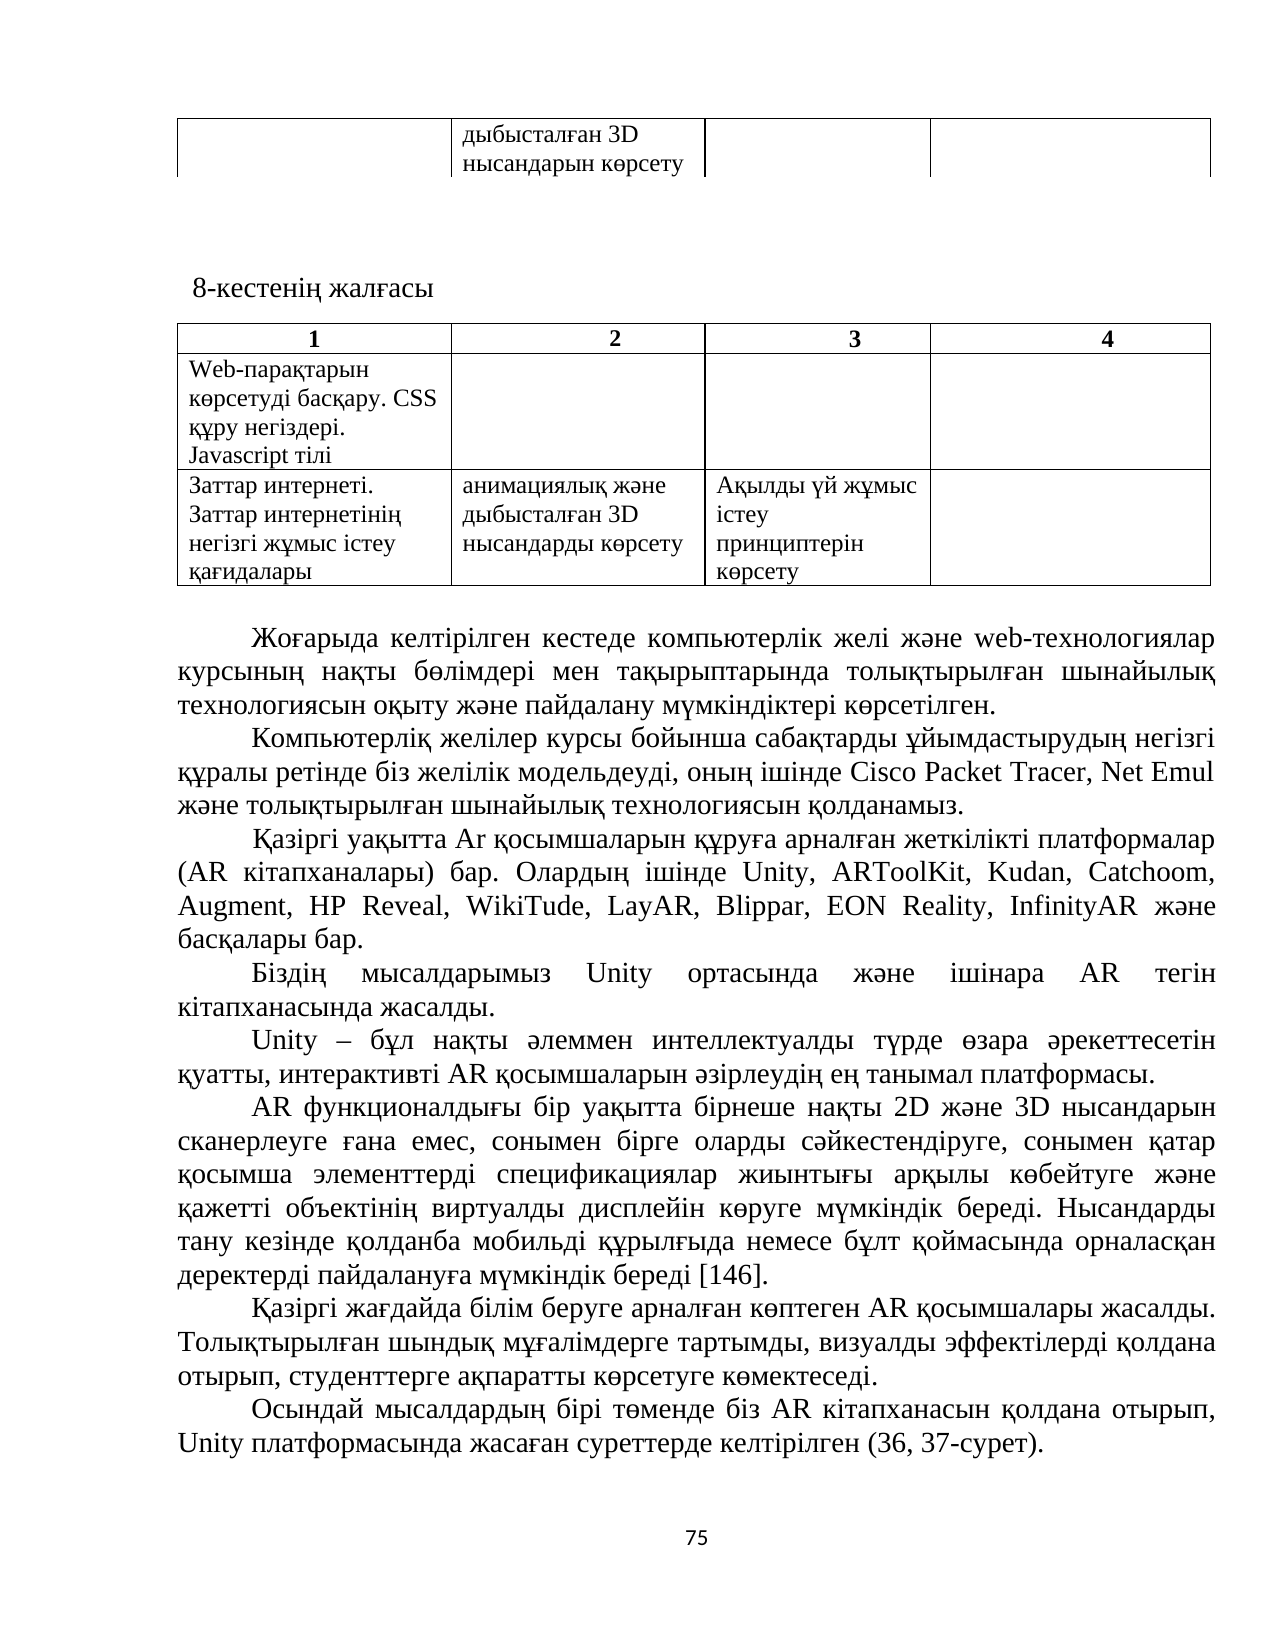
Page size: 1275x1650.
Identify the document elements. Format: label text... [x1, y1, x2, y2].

table_cell Web-парақтарын көрсетуді басқару. CSS құру негіздері. Javascript тілі [178, 354, 451, 469]
text Осындай мысалдардың бірі төменде біз AR кітапханасын қолдана отырып, Unity платформасында жасаған суреттерде келтірілген (36, 37-сурет). [177, 1391, 1216, 1458]
table_cell [706, 354, 930, 469]
table_cell [452, 354, 704, 469]
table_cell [178, 119, 451, 177]
table_cell [931, 354, 1210, 469]
table_header 1 [178, 324, 451, 353]
table_cell анимациялық және дыбысталған 3D нысандарды көрсету [452, 470, 704, 585]
text Біздің мысалдарымыз Unity ортасында және ішінара AR тегін кітапханасында жасалды. [177, 955, 1216, 1022]
table_cell [931, 119, 1210, 177]
table_cell Заттар интернеті. Заттар интернетінің негізгі жұмыс істеу қағидалары [178, 470, 451, 585]
table_header 4 [931, 324, 1210, 353]
text Жоғарыда келтірілген кестеде компьютерлік желі және web-технологиялар курсының нақты бөлімдері мен тақырыптарында толықтырылған шынайылық технологиясын оқыту және пайдалану мүмкіндіктері көрсетілген. [177, 620, 1216, 720]
text Unity – бұл нақты әлеммен интеллектуалды түрде өзара әрекеттесетін қуатты, интерактивті AR қосымшаларын әзірлеудің ең танымал платформасы. [177, 1022, 1216, 1089]
text 8-кестенің жалғасы [177, 270, 1216, 304]
table_cell [931, 470, 1210, 585]
text Қазіргі жағдайда білім беруге арналған көптеген AR қосымшалары жасалды. Толықтырылған шындық мұғалімдерге тартымды, визуалды эффектілерді қолдана отырып, студенттерге ақпаратты көрсетуге көмектеседі. [177, 1291, 1216, 1391]
text Қазіргі уақытта Ar қосымшаларын құруға арналған жеткілікті платформалар (AR кітапханалары) бар. Олардың ішінде Unity, ARToolKit, Kudan, Catchoom, Augment, HP Reveal, WikiTude, LayAR, Blippar, EON Reality, InfinityAR және басқалары бар. [177, 821, 1216, 955]
table_header 3 [706, 324, 930, 353]
text AR функционалдығы бір уақытта бірнеше нақты 2D және 3D нысандарын сканерлеуге ғана емес, сонымен бірге оларды сәйкестендіруге, сонымен қатар қосымша элементтерді спецификациялар жиынтығы арқылы көбейтуге және қажетті объектінің виртуалды дисплейін көруге мүмкіндік береді. Нысандарды тану кезінде қолданба мобильді құрылғыда немесе бұлт қоймасында орналасқан деректерді пайдалануға мүмкіндік береді [146]. [177, 1089, 1216, 1291]
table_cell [452, 119, 704, 177]
table_cell Ақылды үй жұмыс істеу принциптерін көрсету [706, 470, 930, 585]
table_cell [706, 119, 930, 177]
table_header 2 [452, 324, 704, 353]
text Компьютерліқ желілер курсы бойынша сабақтарды ұйымдастырудың негізгі құралы ретінде біз желілік модельдеуді, оның ішінде Cisco Packet Tracer, Net Emul және толықтырылған шынайылық технологиясын қолданамыз. [177, 720, 1216, 821]
